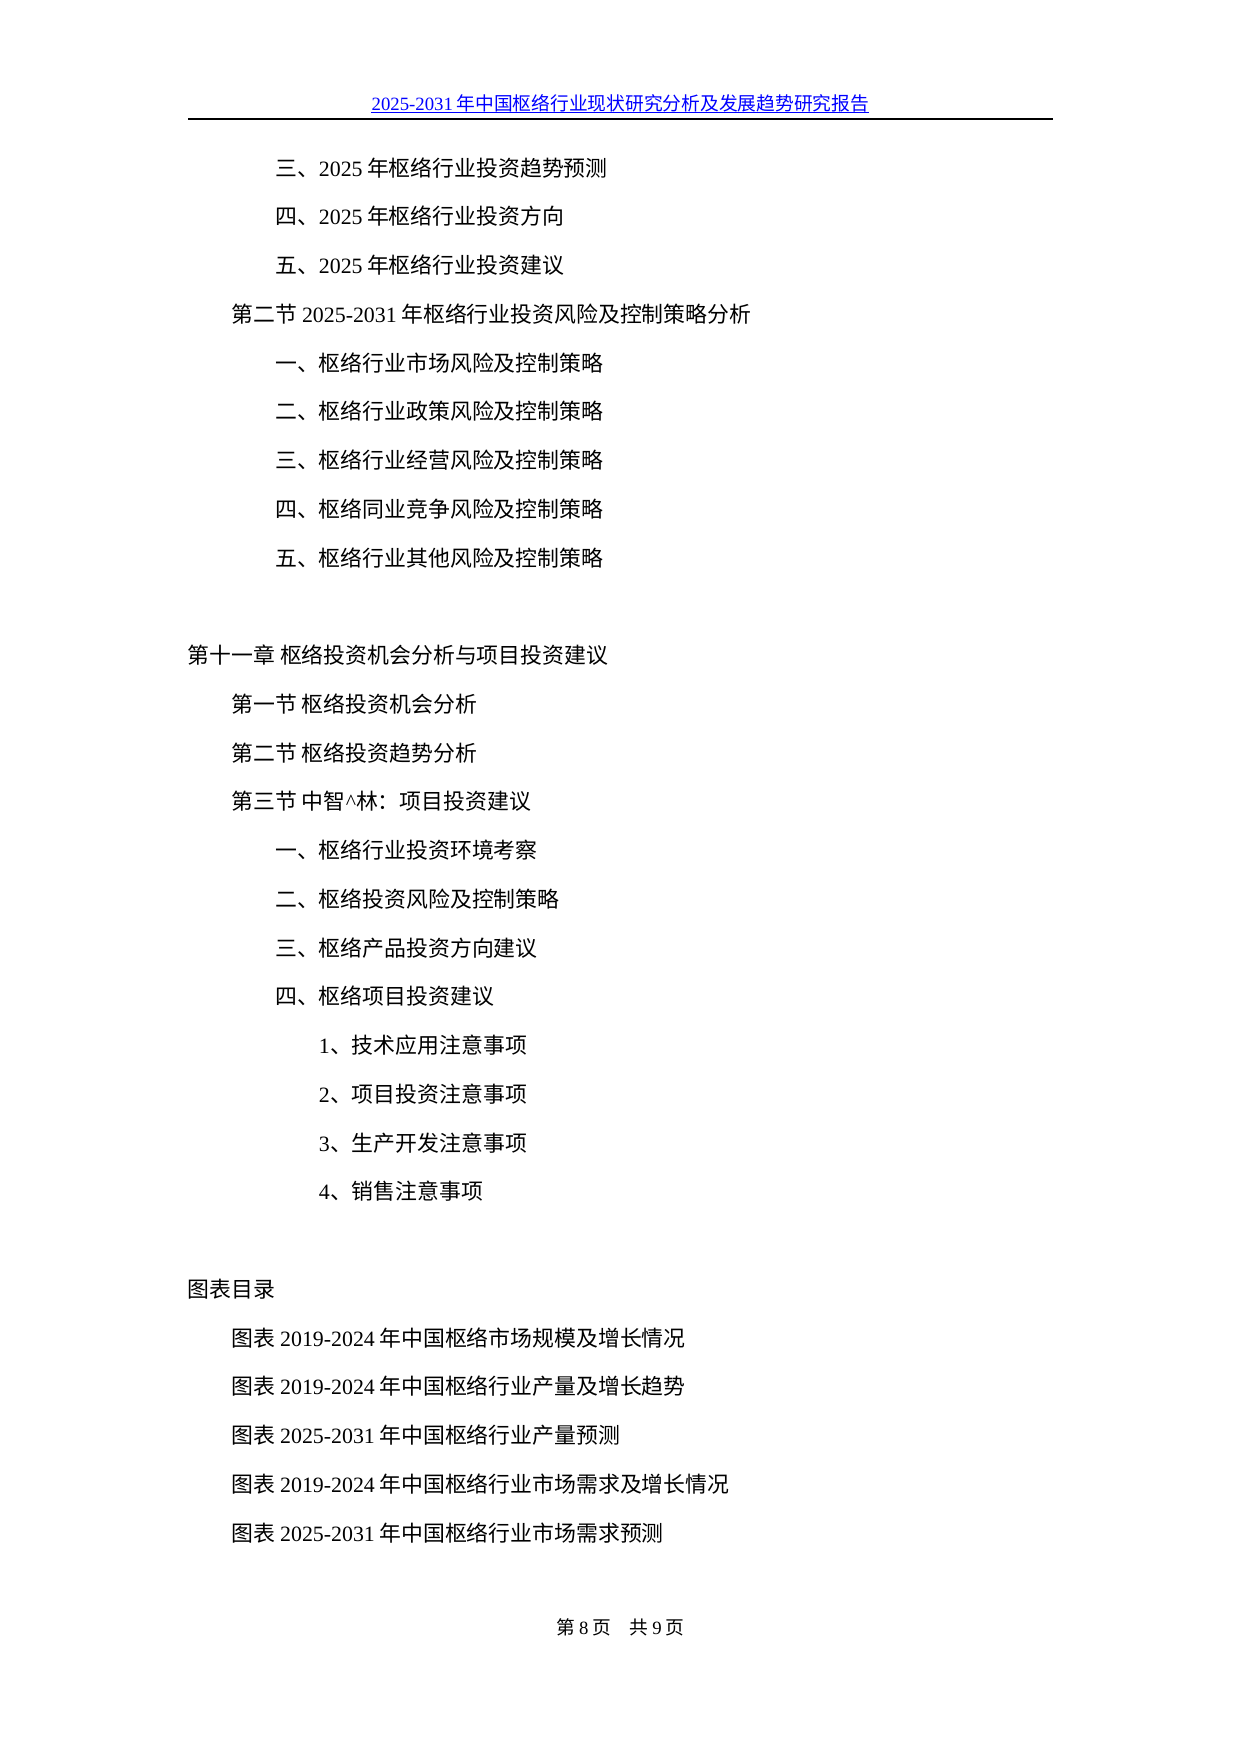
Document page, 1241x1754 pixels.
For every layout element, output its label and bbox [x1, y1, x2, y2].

text [187, 150, 1053, 1548]
